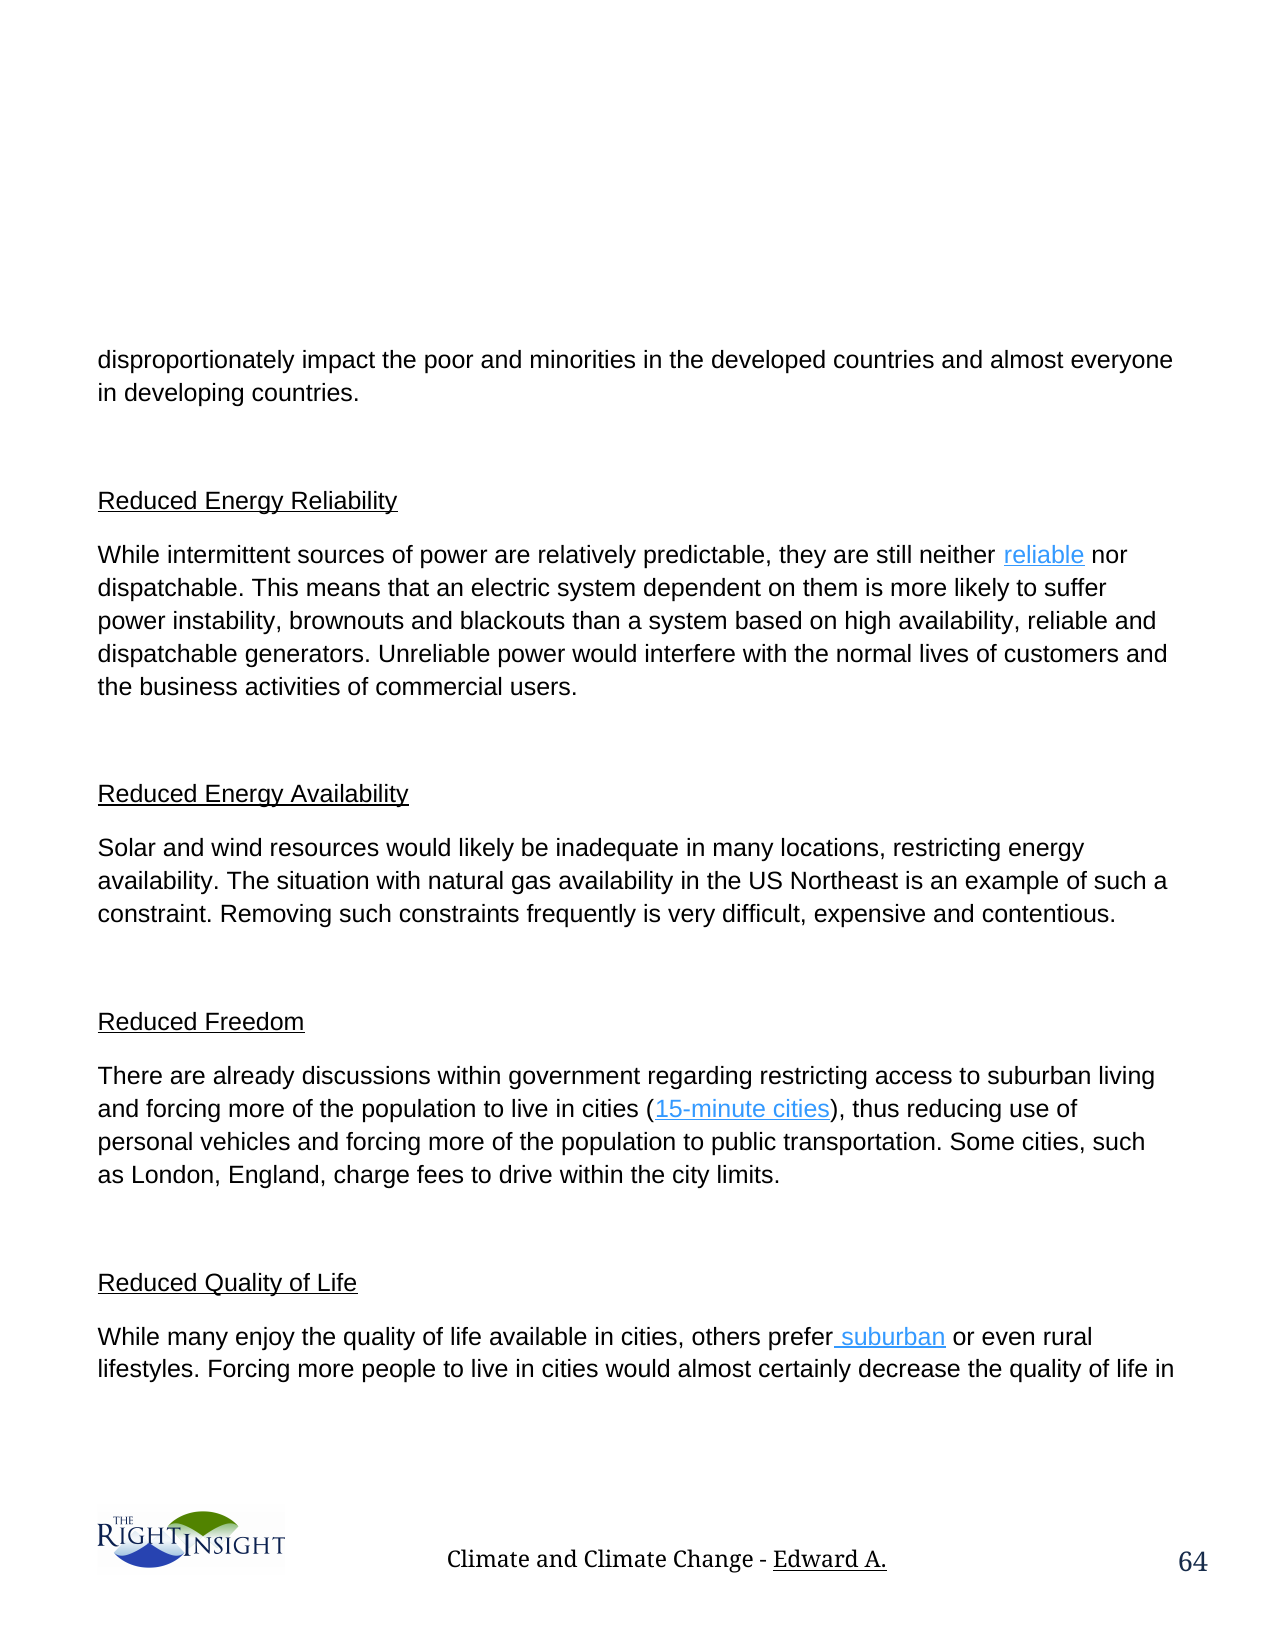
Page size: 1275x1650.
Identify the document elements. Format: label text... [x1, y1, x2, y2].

text Reduced Energy Reliability [97, 486, 1177, 514]
picture [97, 1504, 285, 1575]
text Reduced Freedom [97, 1007, 1177, 1036]
text Reduced Energy Availability [97, 779, 1177, 808]
text Solar and wind resources would likely be inadequate in many locations, restricting energy availability. The situation with natural gas availability in the US Northeast is an example of such a constraint. Removing such constraints frequently is very difficult, expensive and contentious. [97, 833, 1177, 928]
text Reduced Quality of Life [97, 1268, 1177, 1296]
text There are already discussions within government regarding restricting access to suburban living and forcing more of the population to live in cities (15-minute cities), thus reducing use of personal vehicles and forcing more of the population to public transportation. Some cities, such as London, England, charge fees to drive within the city limits. [97, 1061, 1177, 1189]
text While intermittent sources of power are relatively predictable, they are still neither reliable nor dispatchable. This means that an electric system dependent on them is more likely to suffer power instability, brownouts and blackouts than a system based on high availability, reliable and dispatchable generators. Unreliable power would interfere with the normal lives of customers and the business activities of commercial users. [97, 539, 1177, 700]
